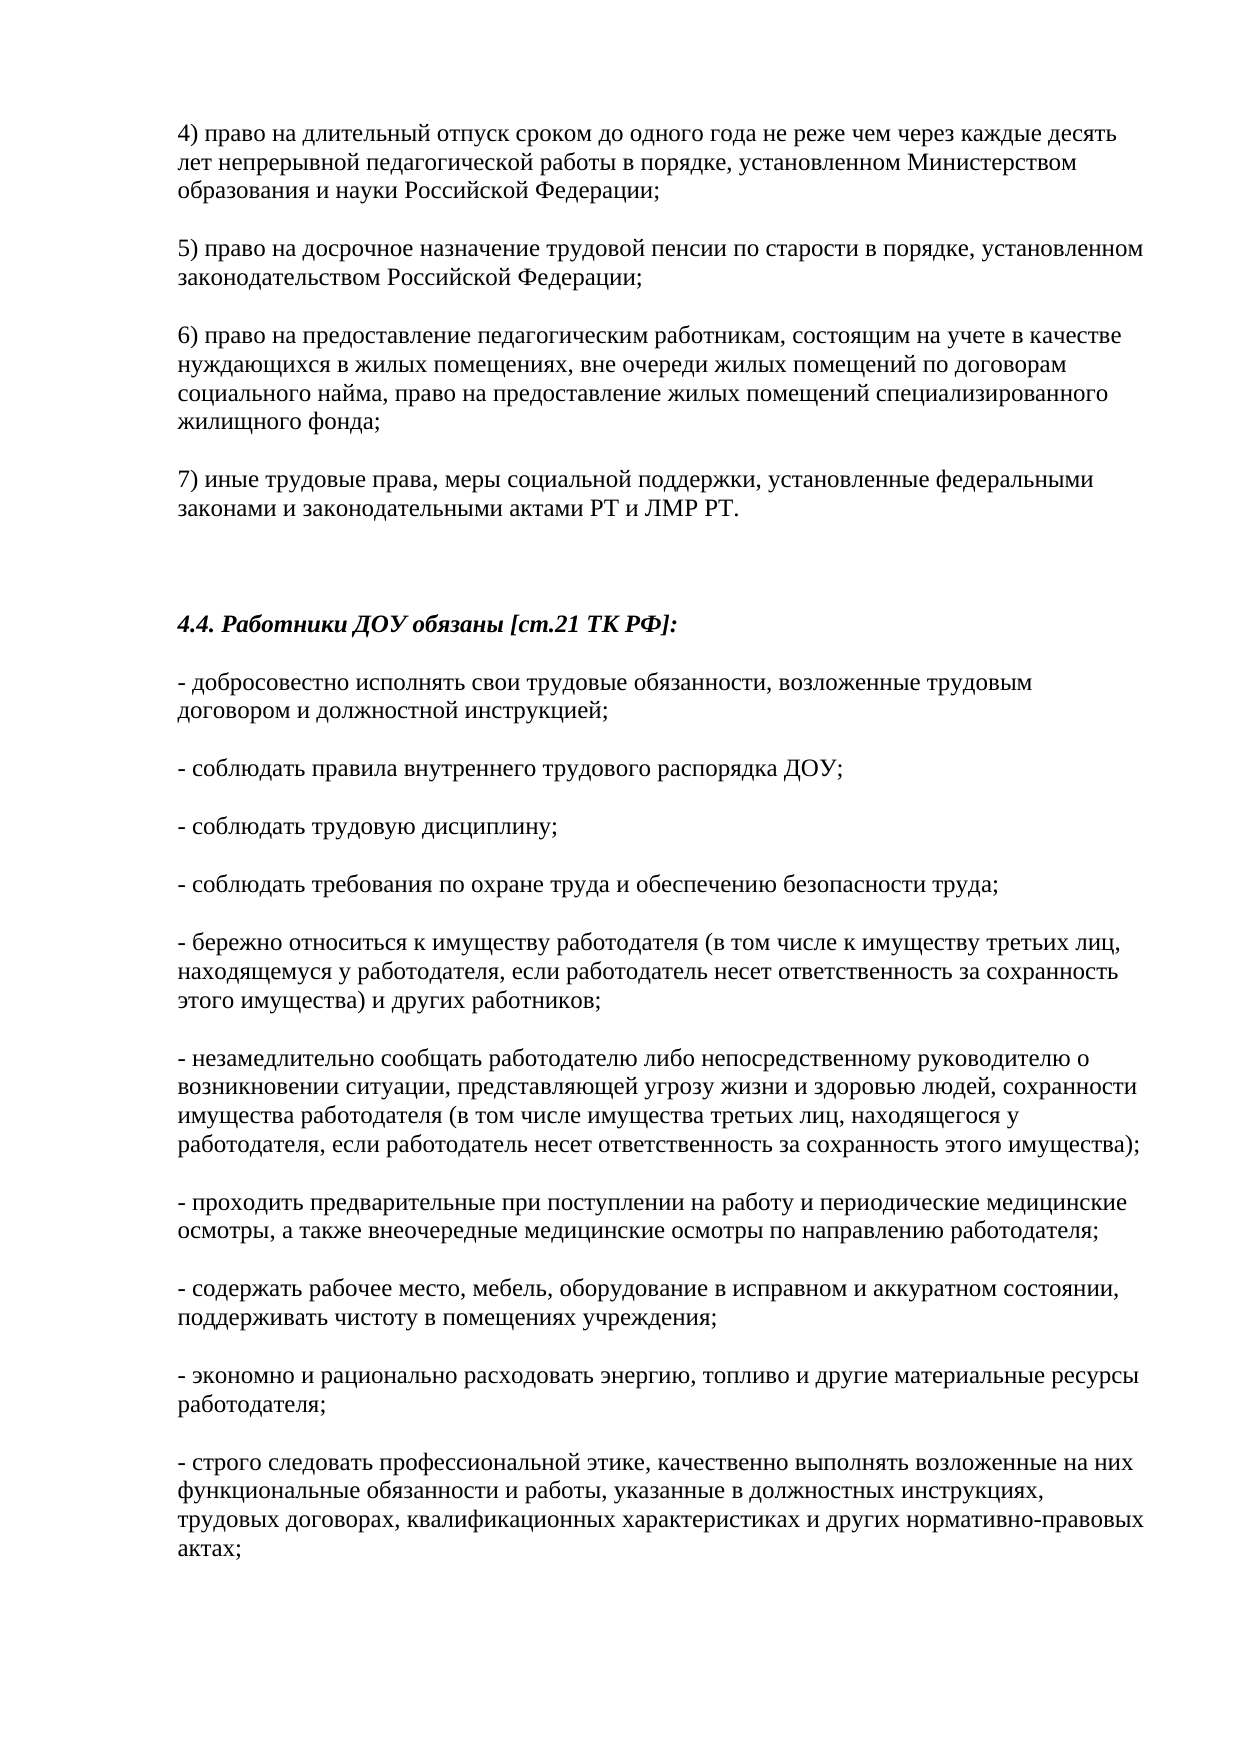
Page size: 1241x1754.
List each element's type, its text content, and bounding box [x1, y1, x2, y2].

text - соблюдать требования по охране труда и обеспечению безопасности труда; [177, 869, 1152, 898]
text - проходить предварительные при поступлении на работу и периодические медицинские осмотры, а также внеочередные медицинские осмотры по направлению работодателя; [177, 1187, 1152, 1244]
text 4.4. Работники ДОУ обязаны [ст.21 ТК РФ]: [177, 609, 1152, 638]
text 4) право на длительный отпуск сроком до одного года не реже чем через каждые десять лет непрерывной педагогической работы в порядке, установленном Министерством образования и науки Российской Федерации; [177, 118, 1152, 204]
text - соблюдать правила внутреннего трудового распорядка ДОУ; [177, 753, 1152, 782]
text - добросовестно исполнять свои трудовые обязанности, возложенные трудовым договором и должностной инструкцией; [177, 667, 1152, 724]
text 7) иные трудовые права, меры социальной поддержки, установленные федеральными законами и законодательными актами РТ и ЛМР РТ. [177, 464, 1152, 522]
text - строго следовать профессиональной этике, качественно выполнять возложенные на них функциональные обязанности и работы, указанные в должностных инструкциях, трудовых договорах, квалификационных характеристиках и других нормативно-правовых актах; [177, 1447, 1152, 1562]
text - бережно относиться к имуществу работодателя (в том числе к имуществу третьих лиц, находящемуся у работодателя, если работодатель несет ответственность за сохранность этого имущества) и других работников; [177, 927, 1152, 1013]
text - содержать рабочее место, мебель, оборудование в исправном и аккуратном состоянии, поддерживать чистоту в помещениях учреждения; [177, 1273, 1152, 1331]
text 6) право на предоставление педагогическим работникам, состоящим на учете в качестве нуждающихся в жилых помещениях, вне очереди жилых помещений по договорам социального найма, право на предоставление жилых помещений специализированного жилищного фонда; [177, 320, 1152, 435]
text - соблюдать трудовую дисциплину; [177, 811, 1152, 840]
text - незамедлительно сообщать работодателю либо непосредственному руководителю о возникновении ситуации, представляющей угрозу жизни и здоровью людей, сохранности имущества работодателя (в том числе имущества третьих лиц, находящегося у работодателя, если работодатель несет ответственность за сохранность этого имущества); [177, 1043, 1152, 1158]
text 5) право на досрочное назначение трудовой пенсии по старости в порядке, установленном законодательством Российской Федерации; [177, 233, 1152, 291]
text - экономно и рационально расходовать энергию, топливо и другие материальные ресурсы работодателя; [177, 1360, 1152, 1418]
